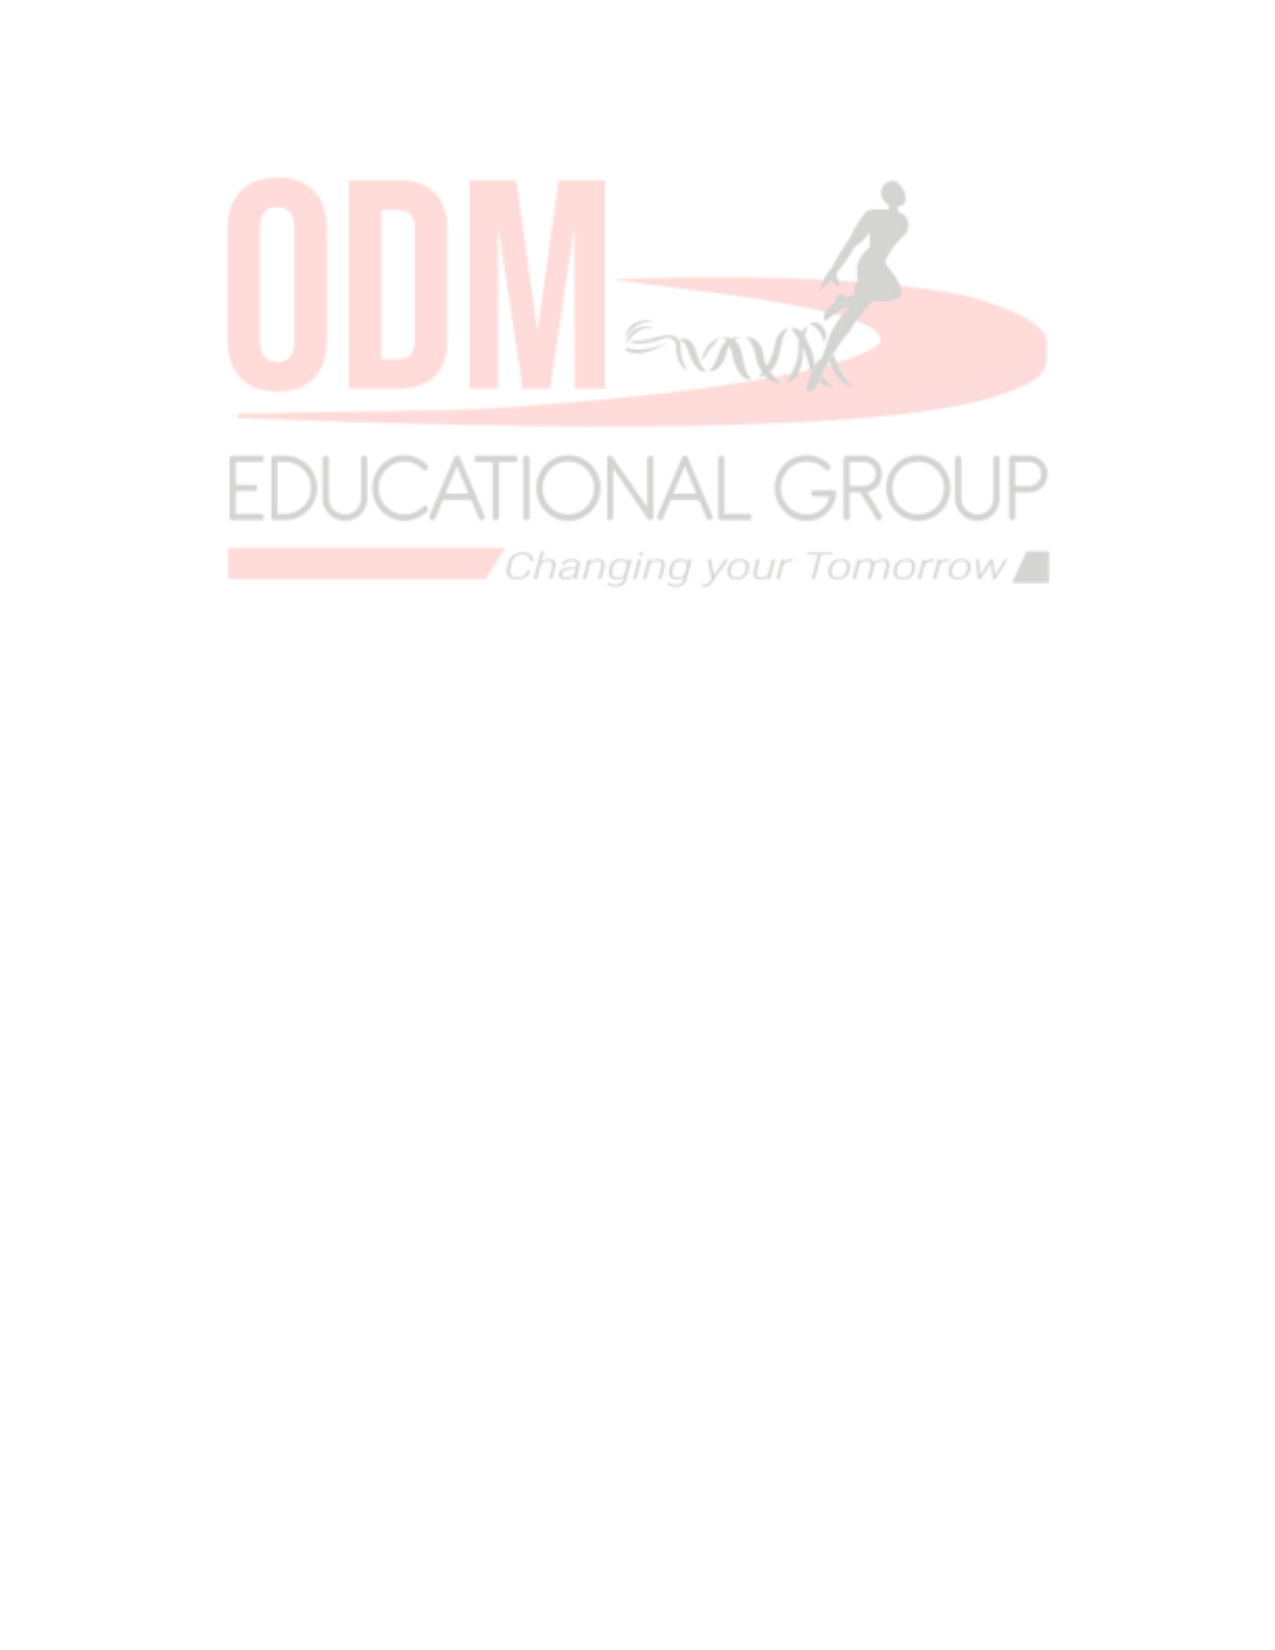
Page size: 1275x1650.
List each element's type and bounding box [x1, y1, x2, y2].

picture [151, 66, 1127, 701]
